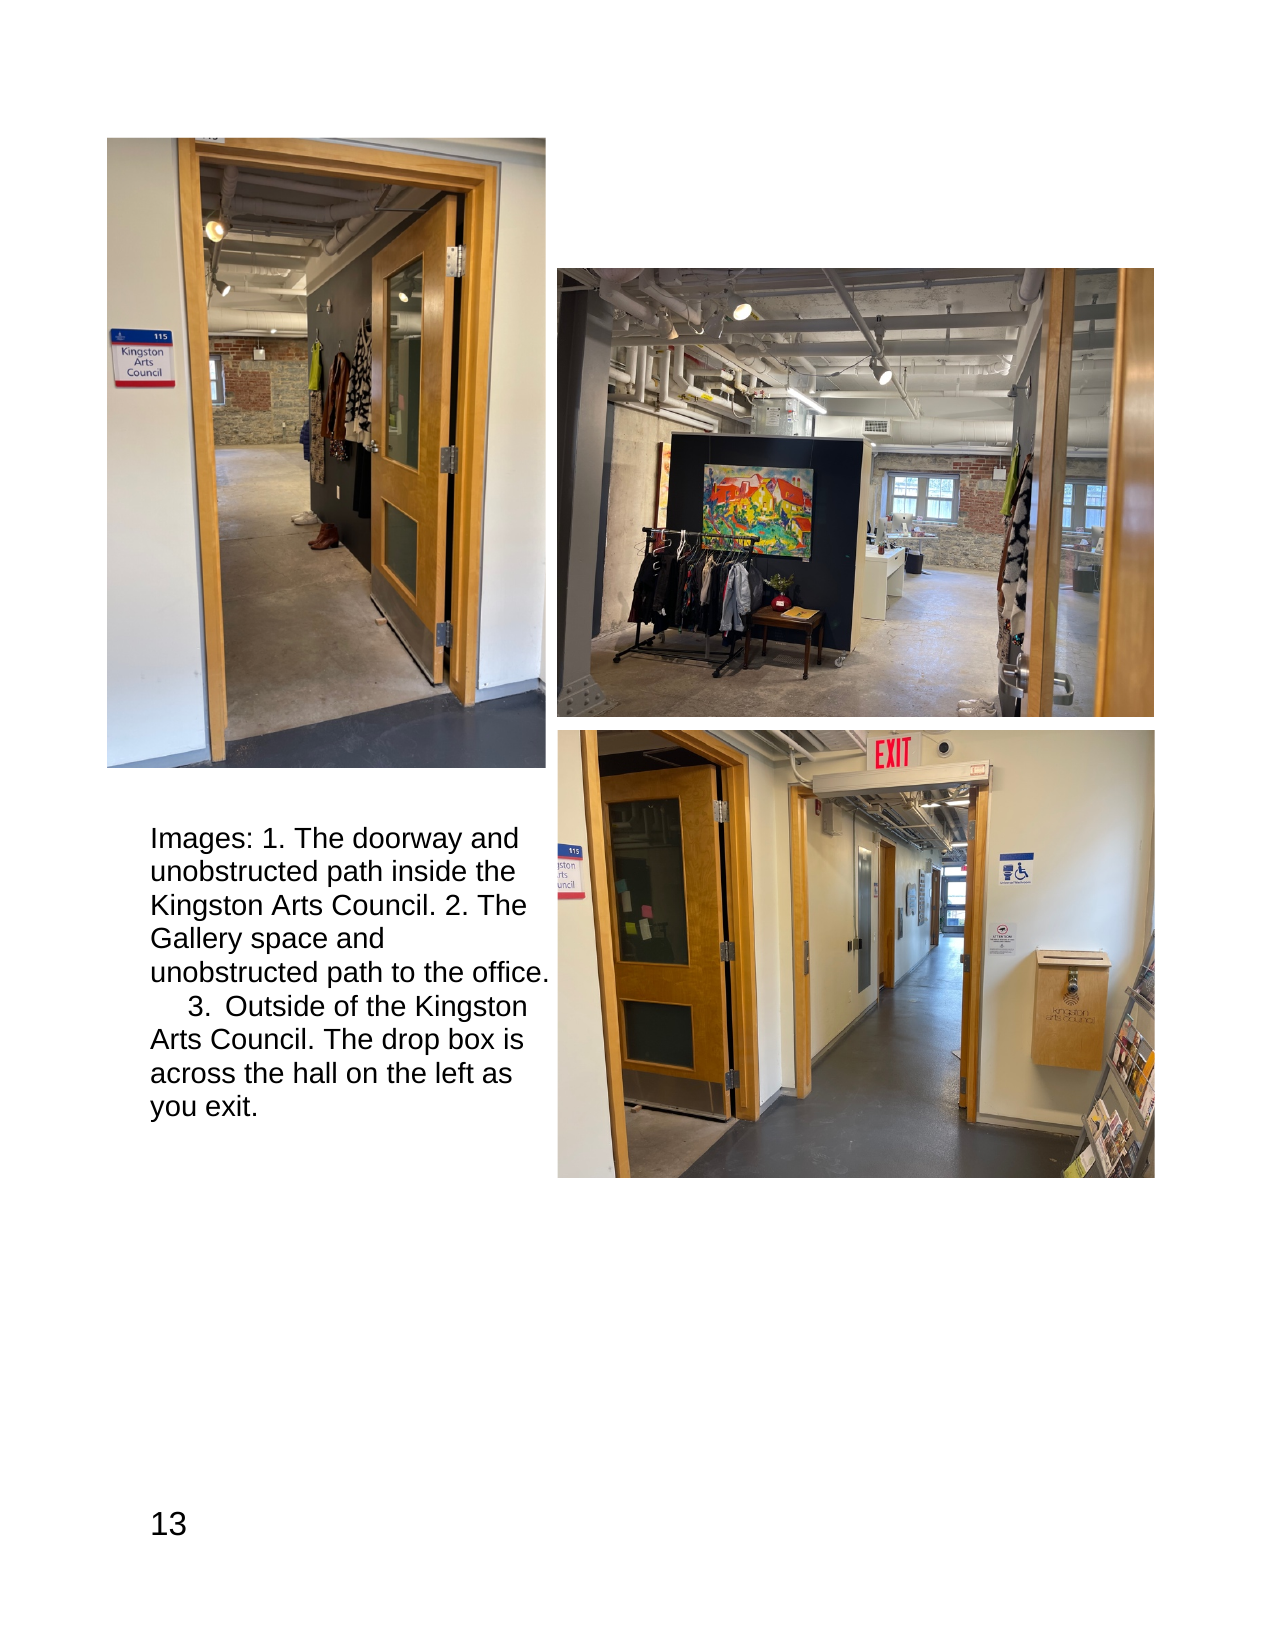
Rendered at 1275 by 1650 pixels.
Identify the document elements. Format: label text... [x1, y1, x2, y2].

text across the hall on the left as [150, 1056, 557, 1089]
text unobstructed path inside the [150, 854, 557, 888]
list Outside of the Kingston [187, 988, 557, 1022]
text Kingston Arts Council. 2. The [150, 888, 557, 921]
picture [107, 138, 546, 768]
picture [557, 730, 1155, 1178]
text Arts Council. The drop box is [150, 1022, 557, 1056]
text Images: 1. The doorway and [150, 821, 557, 854]
text you exit. [150, 1089, 557, 1123]
text Gallery space and [150, 921, 557, 955]
text unobstructed path to the office. [150, 955, 557, 988]
picture [557, 268, 1154, 717]
